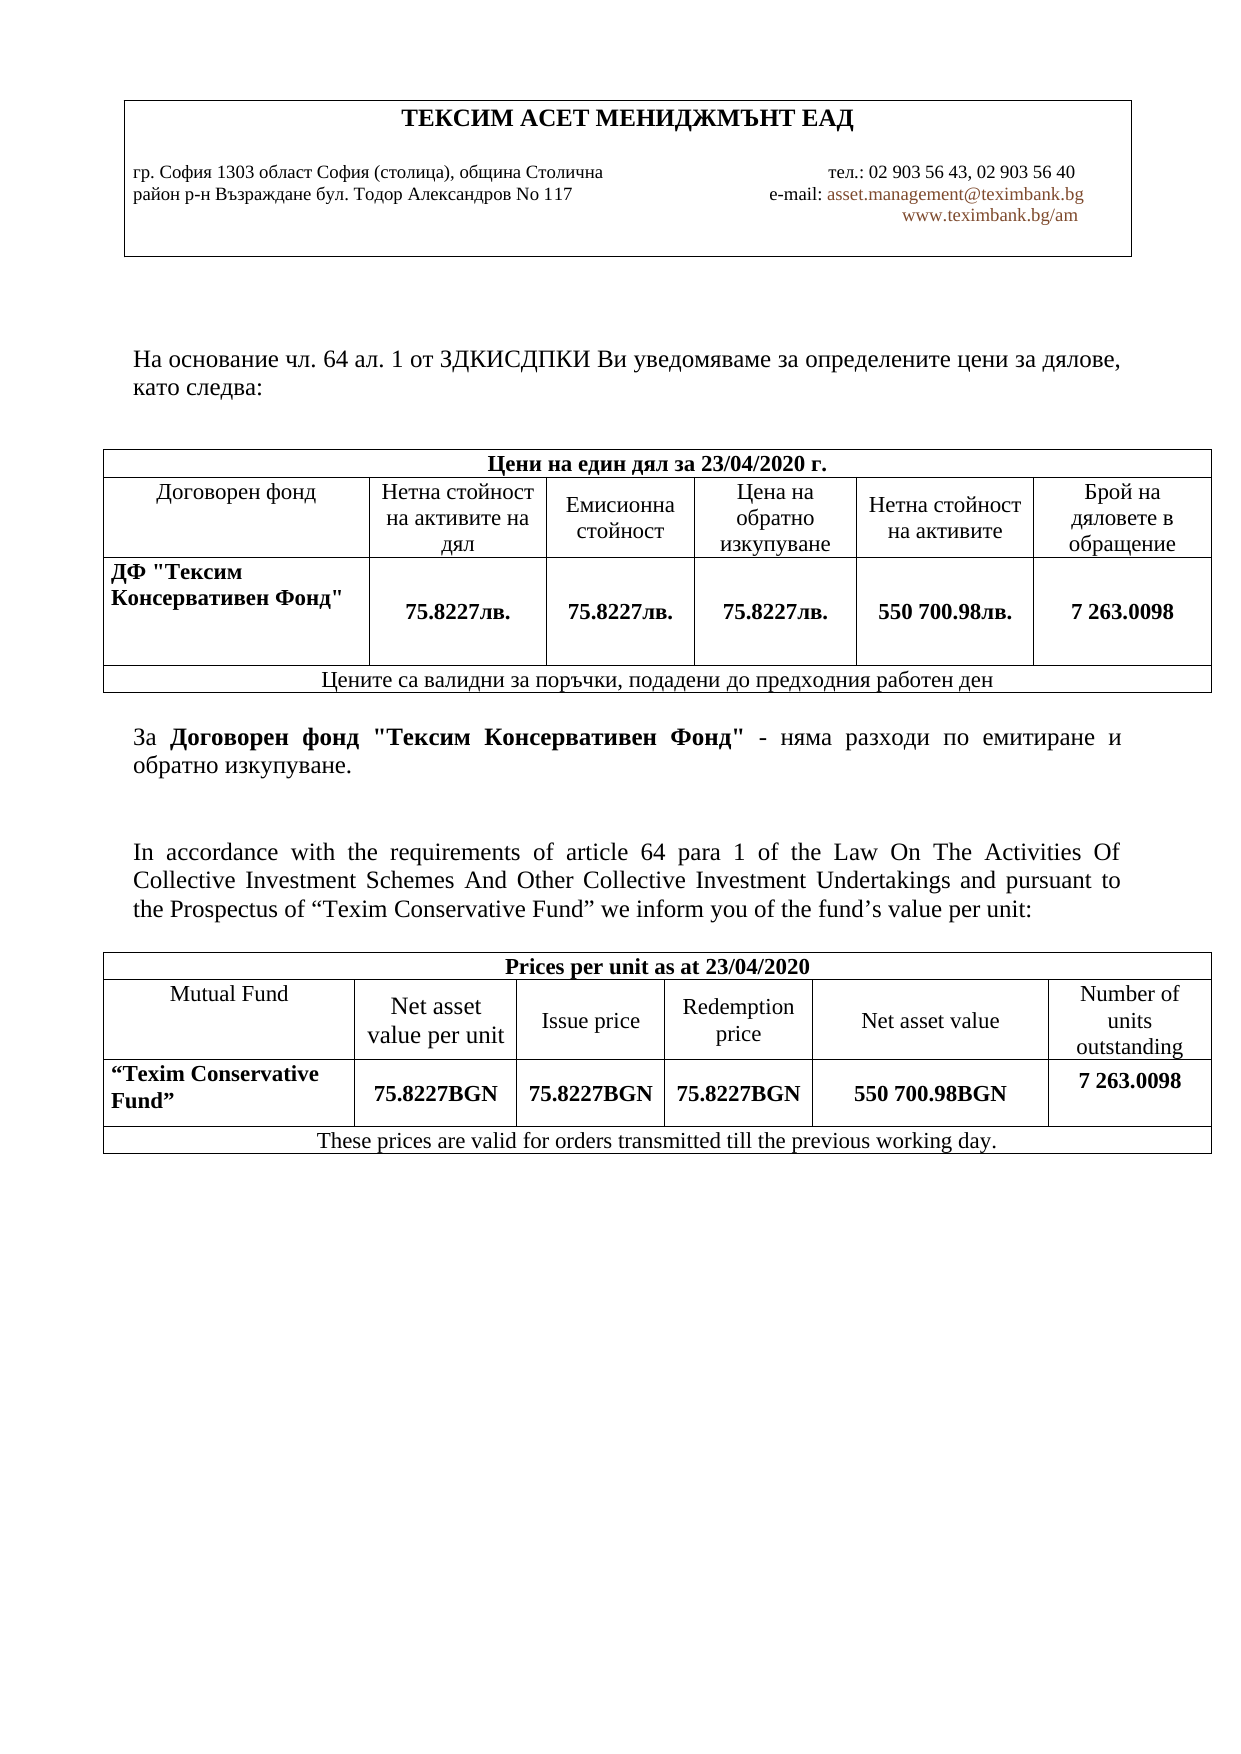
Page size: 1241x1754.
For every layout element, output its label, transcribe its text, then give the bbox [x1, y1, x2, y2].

table_cell 75.8227BGN [665, 1060, 812, 1126]
table_cell Mutual Fund [104, 980, 354, 1059]
table_cell Нетна стойност на активите на дял [370, 478, 546, 557]
table_cell 550 700.98BGN [813, 1060, 1048, 1126]
table_cell Issue price [517, 980, 664, 1059]
text ТЕКСИМ АСЕТ МЕНИДЖМЪНТ ЕАД [125, 101, 1131, 132]
table_cell 75.8227лв. [370, 558, 546, 665]
table_cell ДФ "Тексим Консервативен Фонд" [104, 558, 369, 665]
text In accordance with the requirements of article 64 para 1 of the Law On The Activities Of Collective Investment Schemes And Other Collective Investment Undertakings and pursuant to the Prospectus of “Texim Conservative Fund” we inform you of the fund’s value per unit: [133, 837, 1122, 923]
table_cell Брой на дяловете в обращение [1034, 478, 1211, 557]
table_cell 75.8227BGN [517, 1060, 664, 1126]
text www.teximbank.bg/am [125, 201, 1131, 256]
table_cell Net asset value [813, 980, 1048, 1059]
text За Договорен фонд "Тексим Консервативен Фонд" - няма разходи по емитиране и обратно изкупуване. [133, 722, 1122, 779]
table_cell 75.8227лв. [547, 558, 694, 665]
text гр. София 1303 област София (столица), община Столична тел.: 02 903 56 43, 02 903 56 40 район р-н Възраждане бул. Тодор Александров No 117 e-mail: asset.management@teximbank.bg [133, 161, 1122, 201]
table_cell 7 263.0098 [1034, 558, 1211, 665]
table_cell 550 700.98лв. [857, 558, 1033, 665]
table_cell Number of units outstanding [1049, 980, 1211, 1059]
table_cell Redemption price [665, 980, 812, 1059]
text На основание чл. 64 ал. 1 от ЗДКИСДПКИ Ви уведомяваме за определените цени за дялове, като следва: [133, 344, 1122, 401]
table_cell Цена на обратно изкупуване [695, 478, 856, 557]
table_cell These prices are valid for orders transmitted till the previous working day. [104, 1127, 1211, 1153]
table_cell 75.8227лв. [695, 558, 856, 665]
table_header Prices per unit as at 23/04/2020 [104, 953, 1211, 979]
table_cell Цените са валидни за поръчки, подадени до предходния работен ден [104, 666, 1211, 692]
table_cell 7 263.0098 [1049, 1060, 1211, 1126]
table_cell Net asset value per unit [355, 980, 516, 1059]
table_cell “Texim Conservative Fund” [104, 1060, 354, 1126]
table_cell Договорен фонд [104, 478, 369, 557]
table_cell Емисионна стойност [547, 478, 694, 557]
table_cell Нетна стойност на активите [857, 478, 1033, 557]
table_header Цени на един дял за 23/04/2020 г. [104, 450, 1211, 477]
table_cell 75.8227BGN [355, 1060, 516, 1126]
